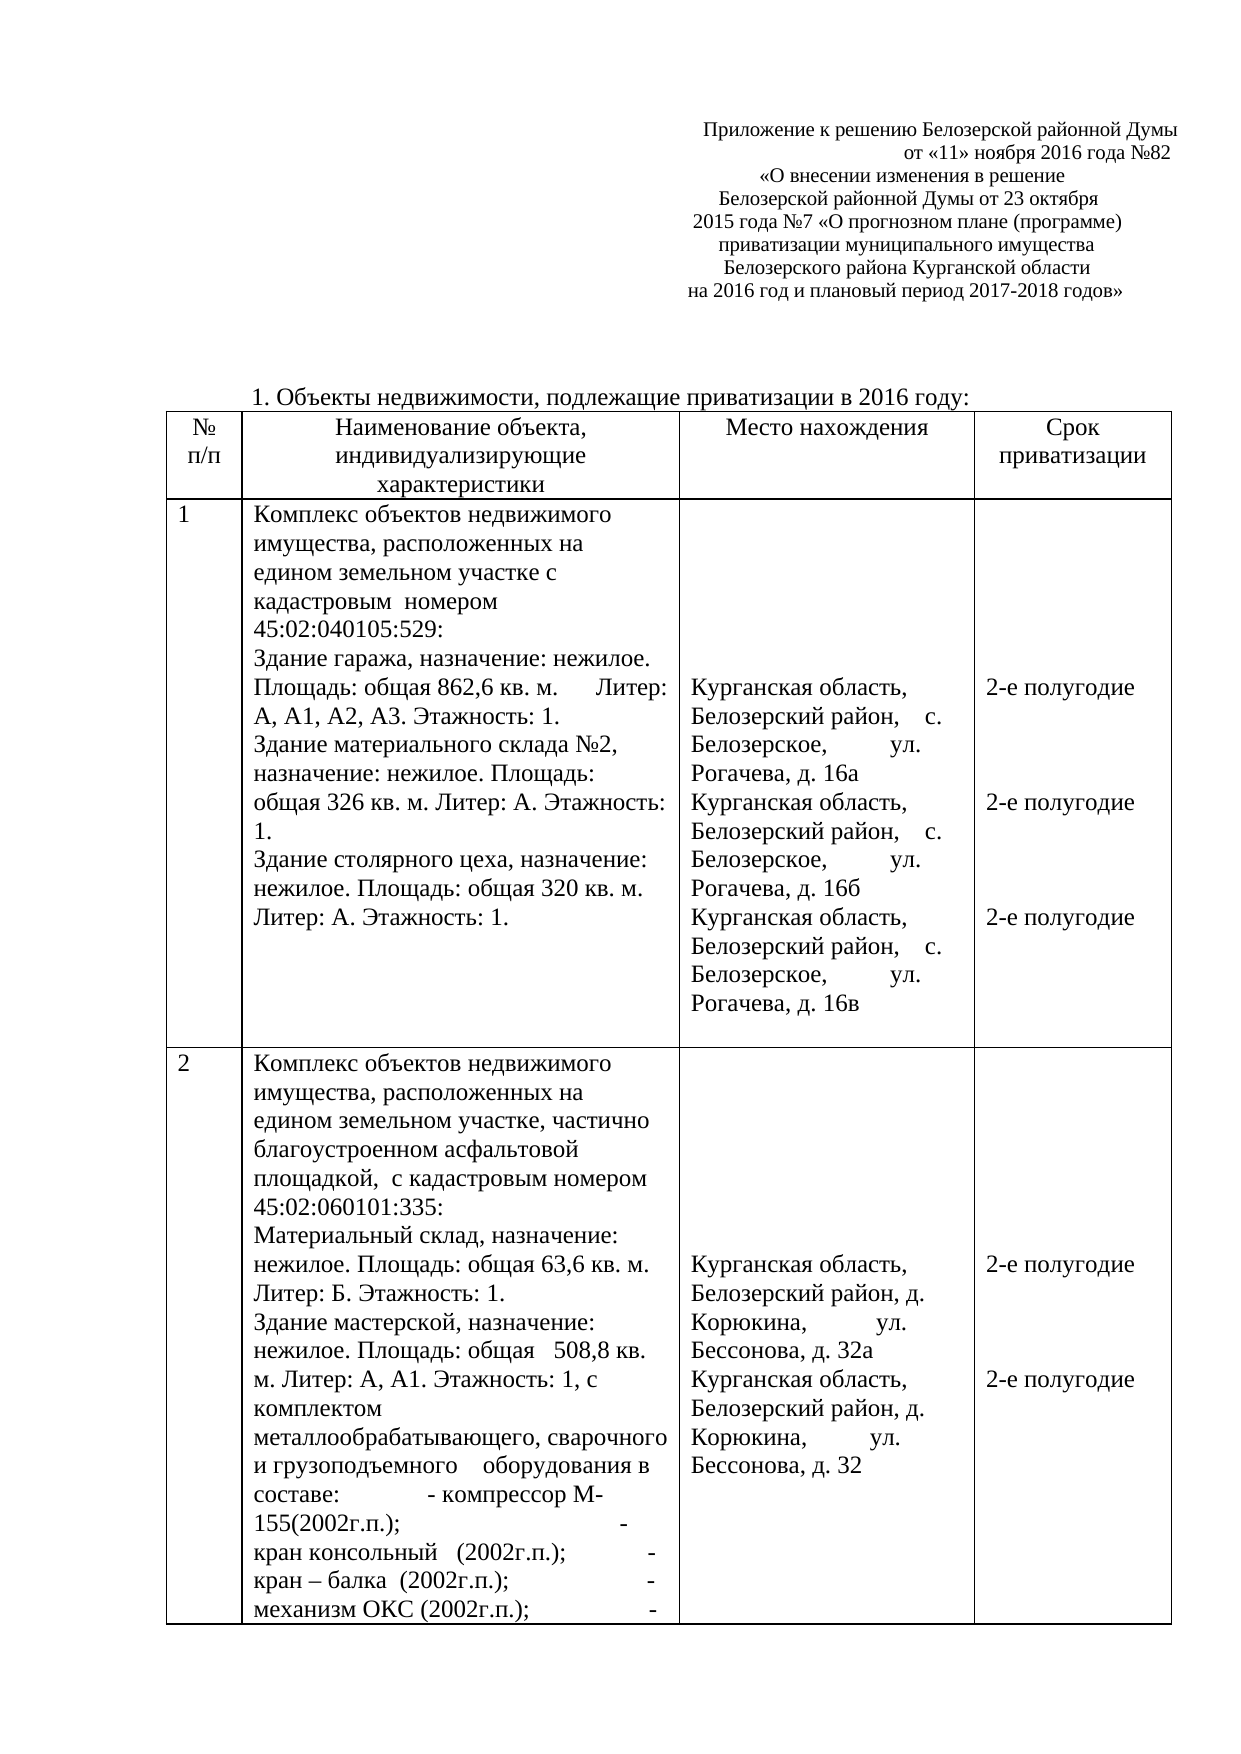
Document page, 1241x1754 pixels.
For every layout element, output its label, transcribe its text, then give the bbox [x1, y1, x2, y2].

text от «11» ноября 2016 года №82 [830, 141, 1171, 164]
table_header Наименование объекта, индивидуализирующие характеристики [243, 412, 679, 498]
table_cell 2 [167, 1048, 241, 1623]
text 2015 года №7 «О прогнозном плане (программе) [177, 210, 1194, 233]
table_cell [680, 1048, 974, 1623]
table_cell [975, 1048, 1171, 1623]
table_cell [243, 1048, 679, 1623]
text «О внесении изменения в решение [177, 164, 1171, 187]
text Белозерской районной Думы от 23 октября [177, 187, 1194, 210]
table_cell Комплекс объектов недвижимого имущества, расположенных на едином земельном участке с кадастровым номером 45:02:040105:529: Здание гаража, назначение: нежилое. Площадь: общая . Литер: А, А1, А2, А3. Этажность: 1. Здание материального склада №2, назначение: нежилое. Площадь: общая . Литер: А. Этажность: 1. Здание столярного цеха, назначение: нежилое. Площадь: общая . Литер: А. Этажность: 1. [243, 500, 679, 1046]
table_cell Курганская область, Белозерский район, с. Белозерское, ул. Рогачева, д. 16а Курганская область, Белозерский район, с. Белозерское, ул. Рогачева, д. 16б Курганская область, Белозерский район, с. Белозерское, ул. Рогачева, д. 16в [680, 500, 974, 1046]
table_header № п/п [167, 412, 241, 498]
text приватизации муниципального имущества [177, 233, 1194, 256]
table_cell 1 [167, 500, 241, 1046]
text 1. Объекты недвижимости, подлежащие приватизации в 2016 году: [177, 382, 1152, 411]
table_header Срок приватизации [975, 412, 1171, 498]
text Приложение к решению Белозерской районной Думы [177, 118, 1194, 141]
text Белозерского района Курганской области [177, 256, 1152, 279]
text на 2016 год и плановый период 2017-2018 годов» [177, 279, 1194, 302]
table_cell 2-е полугодие 2-е полугодие 2-е полугодие [975, 500, 1171, 1046]
table_header Место нахождения [680, 412, 974, 498]
